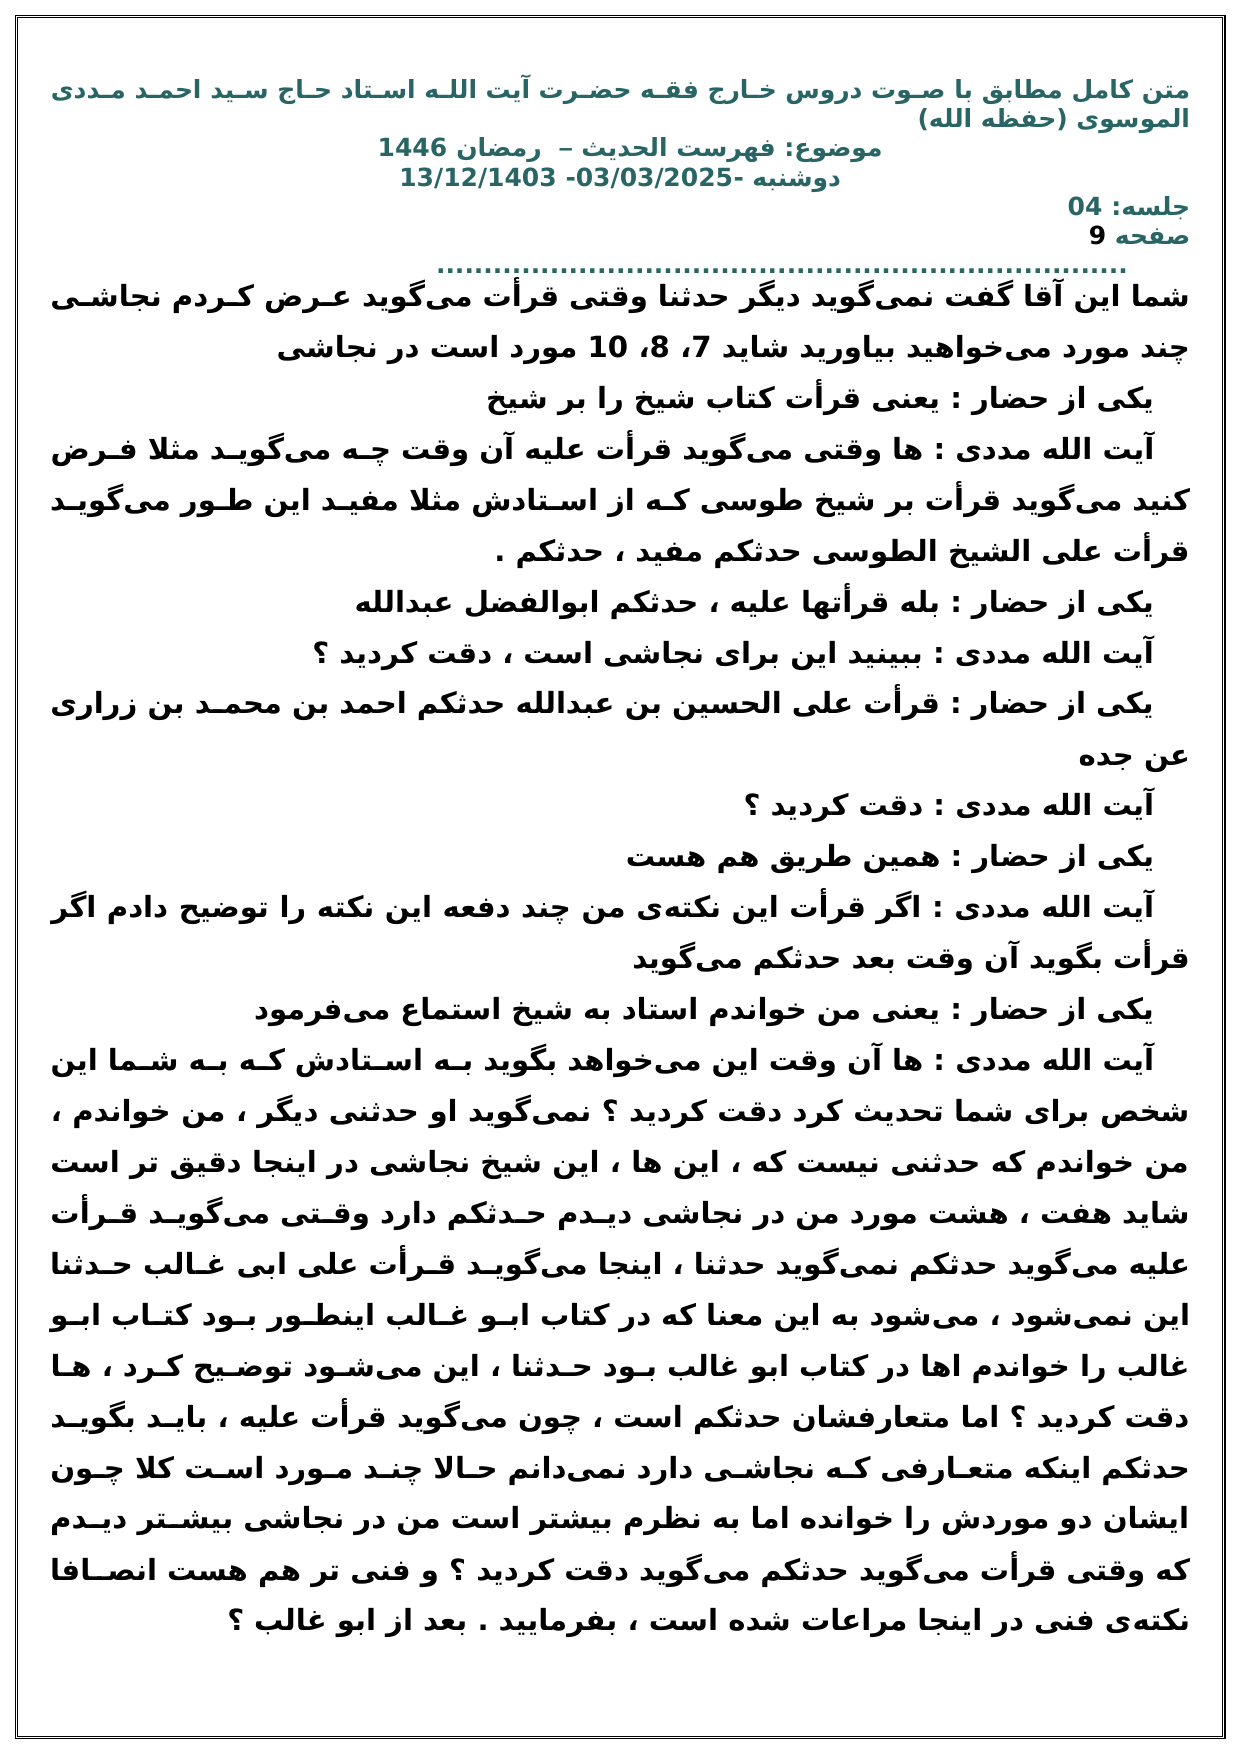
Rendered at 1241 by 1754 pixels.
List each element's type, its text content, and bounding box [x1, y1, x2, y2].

text آیت الله مددی : اگر قرأت این نکته‌ی من چند دفعه این نکته را توضیح دادم اگر قرأت بگوید آن وقت بعد حدثکم می‌گوید [50, 891, 1190, 976]
text یکی از حضار : یعنی قرأت کتاب شیخ را بر شیخ [50, 381, 1190, 415]
text آیت الله مددی : ببینید این برای نجاشی است ، دقت کردید ؟ [50, 636, 1190, 670]
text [50, 279, 1190, 364]
text آیت الله مددی : ها وقتی می‌گوید قرأت علیه آن وقت چه می‌گوید مثلا فرض کنید می‌گوید قرأت بر شیخ طوسی که از استادش مثلا مفید این طور می‌گوید قرأت علی الشیخ الطوسی حدثکم مفید ، حدثکم . [50, 432, 1190, 568]
text یکی از حضار : همین طریق هم هست [50, 840, 1190, 874]
text یکی از حضار : قرأت علی الحسین بن عبدالله حدثکم احمد بن محمد بن زراری عن جده [50, 687, 1190, 772]
text آیت الله مددی : ها آن وقت این می‌خواهد بگوید به استادش که به شما این شخص برای شما تحدیث کرد دقت کردید ؟ نمی‌گوید او حدثنی دیگر ، من خواندم ، من خواندم که حدثنی نیست که ، این ها ، این شیخ نجاشی در اینجا دقیق تر است شاید هفت ، هشت مورد من در نجاشی دیدم حدثکم دارد وقتی می‌گوید قرأت علیه می‌گوید حدثکم نمی‌گوید حدثنا ، اینجا می‌گوید قرأت علی ابی غالب حدثنا این نمی‌شود ، می‌شود به این معنا که در کتاب ابو غالب اینطور بود کتاب ابو غالب را خواندم اها در کتاب ابو غالب بود حدثنا ، این می‌شود توضیح کرد ، ها دقت کردید ؟ اما متعارفشان حدثکم است ، چون می‌گوید قرأت علیه ، باید بگوید حدثکم اینکه متعارفی که نجاشی دارد نمی‌دانم حالا چند مورد است کلا چون ایشان دو موردش را خوانده اما به نظرم بیشتر است من در نجاشی بیشتر دیدم که وقتی قرأت می‌گوید حدثکم می‌گوید دقت کردید ؟ و فنی تر هم هست انصافا نکته‌ی فنی در اینجا مراعات شده است ، بفرمایید . بعد از ابو غالب ؟ [50, 1043, 1190, 1638]
text یکی از حضار : بله قرأتها علیه ، حدثکم ابوالفضل عبدالله [50, 585, 1190, 619]
text یکی از حضار : یعنی من خواندم استاد به شیخ استماع می‌فرمود [50, 992, 1190, 1026]
text آیت الله مددی : دقت کردید ؟ [50, 789, 1190, 823]
